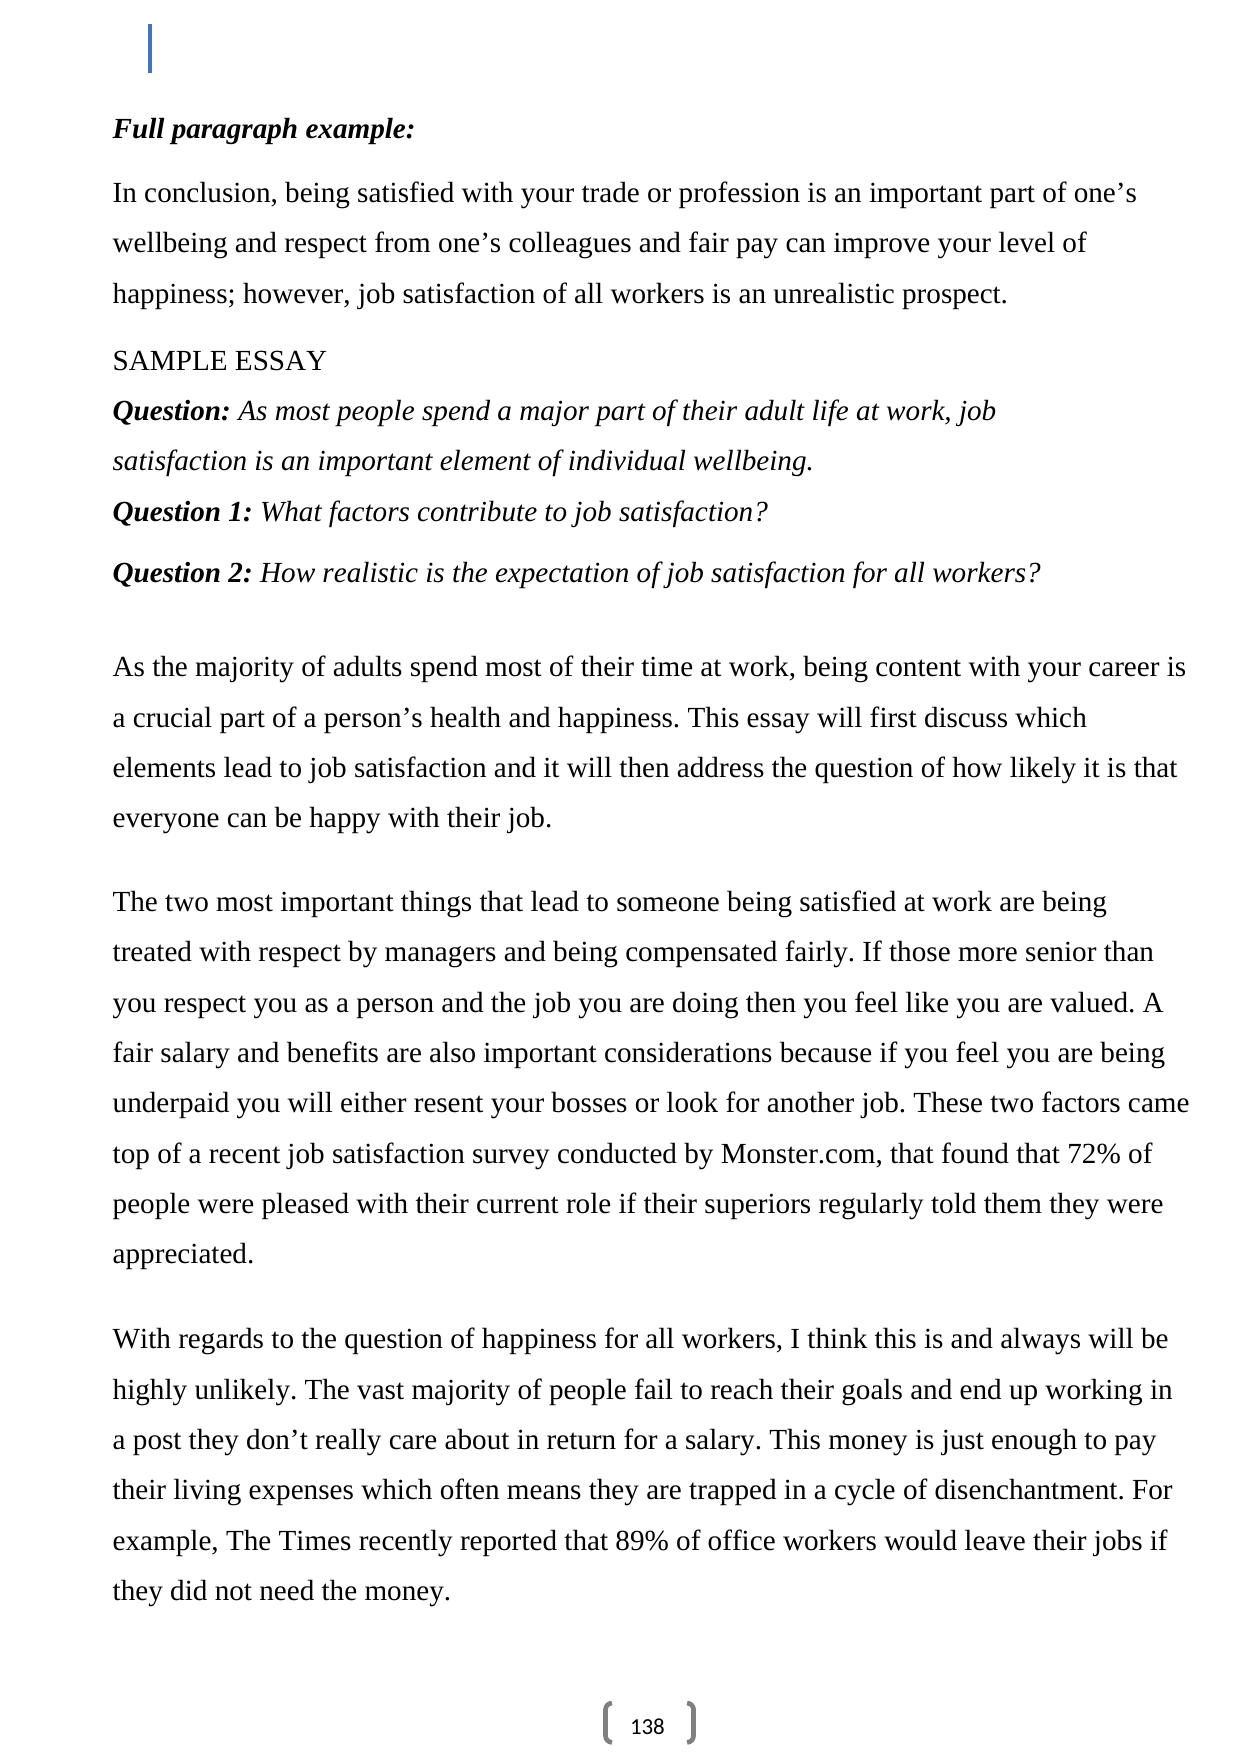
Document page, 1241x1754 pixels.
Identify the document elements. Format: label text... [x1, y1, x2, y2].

text Question: As most people spend a major part of their adult life at work, job satisfaction is an important element of individual wellbeing. [112, 393, 1095, 477]
text The two most important things that lead to someone being satisfied at work are being treated with respect by managers and being compensated fairly. If those more senior than you respect you as a person and the job you are doing then you feel like you are valued. A fair salary and benefits are also important considerations because if you feel you are being underpaid you will either resent your bosses or look for another job. These two factors came top of a recent job satisfaction survey conducted by Monster.com, that found that 72% of people were pleased with their current role if their superiors regularly told them they were appreciated. [112, 884, 1191, 1270]
text Question 1: What factors contribute to job satisfaction? [112, 494, 1191, 527]
text As the majority of adults spend most of their time at work, being content with your career is a crucial part of a person’s health and happiness. This essay will first discuss which elements lead to job satisfaction and it will then address the question of how likely it is that everyone can be happy with their job. [112, 649, 1191, 834]
text With regards to the question of happiness for all workers, I think this is and always will be highly unlikely. The vast majority of people fail to reach their goals and end up working in a post they don’t really care about in return for a salary. This money is just enough to pay their living expenses which often means they are trapped in a cycle of disenchantment. For example, The Times recently reported that 89% of office workers would leave their jobs if they did not need the money. [112, 1321, 1191, 1607]
text In conclusion, being satisfied with your trade or profession is an important part of one’s wellbeing and respect from one’s colleagues and fair pay can improve your level of happiness; however, job satisfaction of all workers is an unrealistic prospect. [112, 175, 1191, 309]
text Full paragraph example: [112, 112, 1166, 145]
subtitle SAMPLE ESSAY [112, 343, 1187, 376]
text Question 2: How realistic is the expectation of job satisfaction for all workers? [112, 556, 1191, 589]
